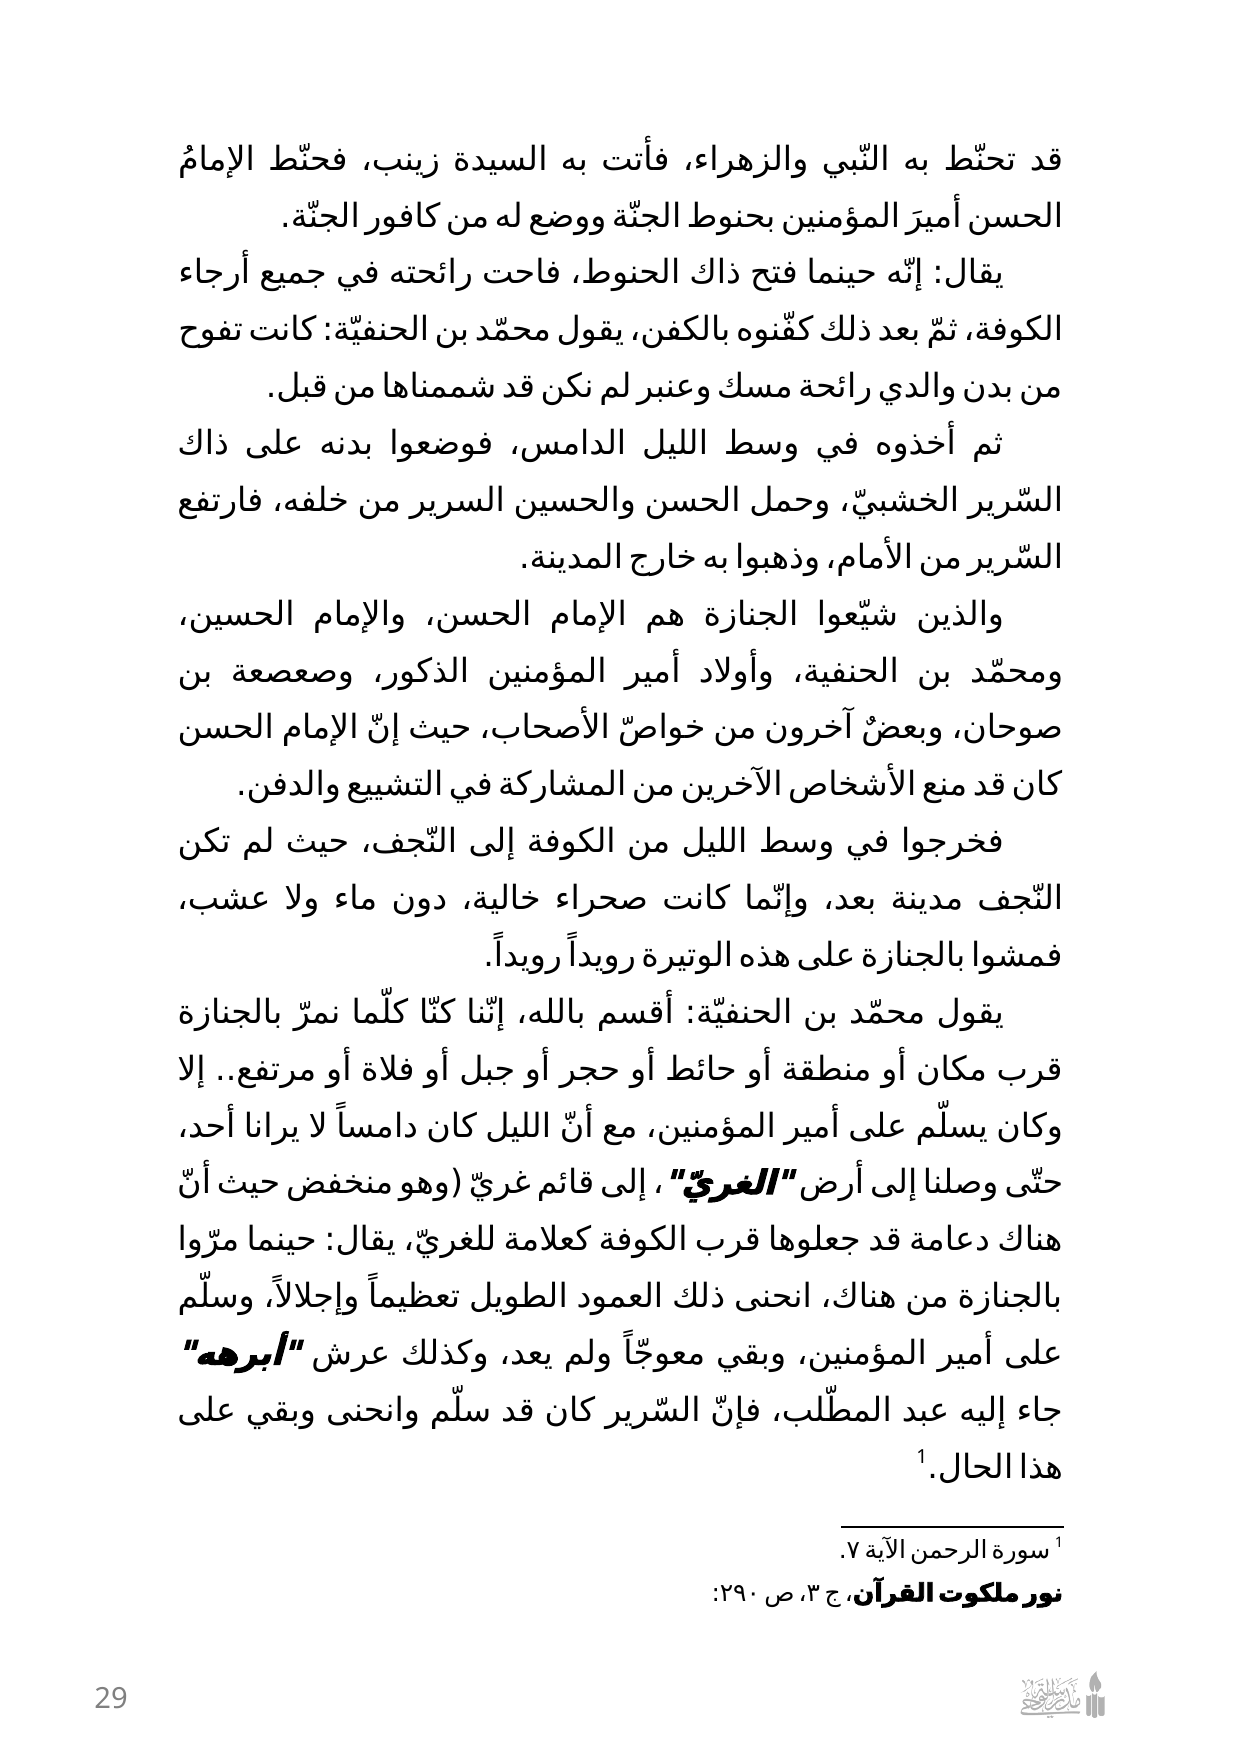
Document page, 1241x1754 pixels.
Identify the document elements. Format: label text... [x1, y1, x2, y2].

text يقول محمّد بن الحنفيّة: أقسم بالله، إنّنا كنّا كلّما نمرّ بالجنازة قرب مكان أو منطقة أو حائط أو حجر أو جبل أو فلاة أو مرتفع.. إلا وكان يسلّم على أمير المؤمنين، مع أنّ الليل كان دامساً لا يرانا أحد، حتّى وصلنا إلى أرض "الغريّ"، إلى قائم غريّ (وهو منخفض حيث أنّ هناك دعامة قد جعلوها قرب الكوفة كعلامة للغريّ، يقال: حينما مرّوا بالجنازة من هناك، انحنى ذلك العمود الطويل تعظيماً وإجلالاً، وسلّم على أمير المؤمنين، وبقي معوجّاً ولم يعد، وكذلك عرش "أبرهه" جاء إليه عبد المطّلب، فإنّ السّرير كان قد سلّم وانحنى وبقي على هذا الحال. [177, 989, 1063, 1501]
text والذين شيّعوا الجنازة هم الإمام الحسن، والإمام الحسين، ومحمّد بن الحنفية، وأولاد أمير المؤمنين الذكور، وصعصعة بن صوحان، وبعضٌ آخرون من خواصّ الأصحاب، حيث إنّ الإمام الحسن كان قد منع الأشخاص الآخرين من المشاركة في التشييع والدفن. [177, 591, 1063, 818]
text فخرجوا في وسط الليل من الكوفة إلى النّجف، حيث لم تكن النّجف مدينة بعد، وإنّما كانت صحراء خالية، دون ماء ولا عشب، فمشوا بالجنازة على هذه الوتيرة رويداً رويداً. [177, 818, 1063, 989]
text يقال: إنّه حينما فتح ذاك الحنوط، فاحت رائحته في جميع أرجاء الكوفة، ثمّ بعد ذلك كفّنوه بالكفن، يقول محمّد بن الحنفيّة: كانت تفوح من بدن والدي رائحة مسك وعنبر لم نكن قد شممناها من قبل. [177, 249, 1063, 420]
picture [1020, 1671, 1105, 1718]
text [177, 136, 1063, 249]
text ثم أخذوه في وسط الليل الدامس، فوضعوا بدنه على ذاك السّرير الخشبيّ، وحمل الحسن والحسين السرير من خلفه، فارتفع السّرير من الأمام، وذهبوا به خارج المدينة. [177, 420, 1063, 591]
